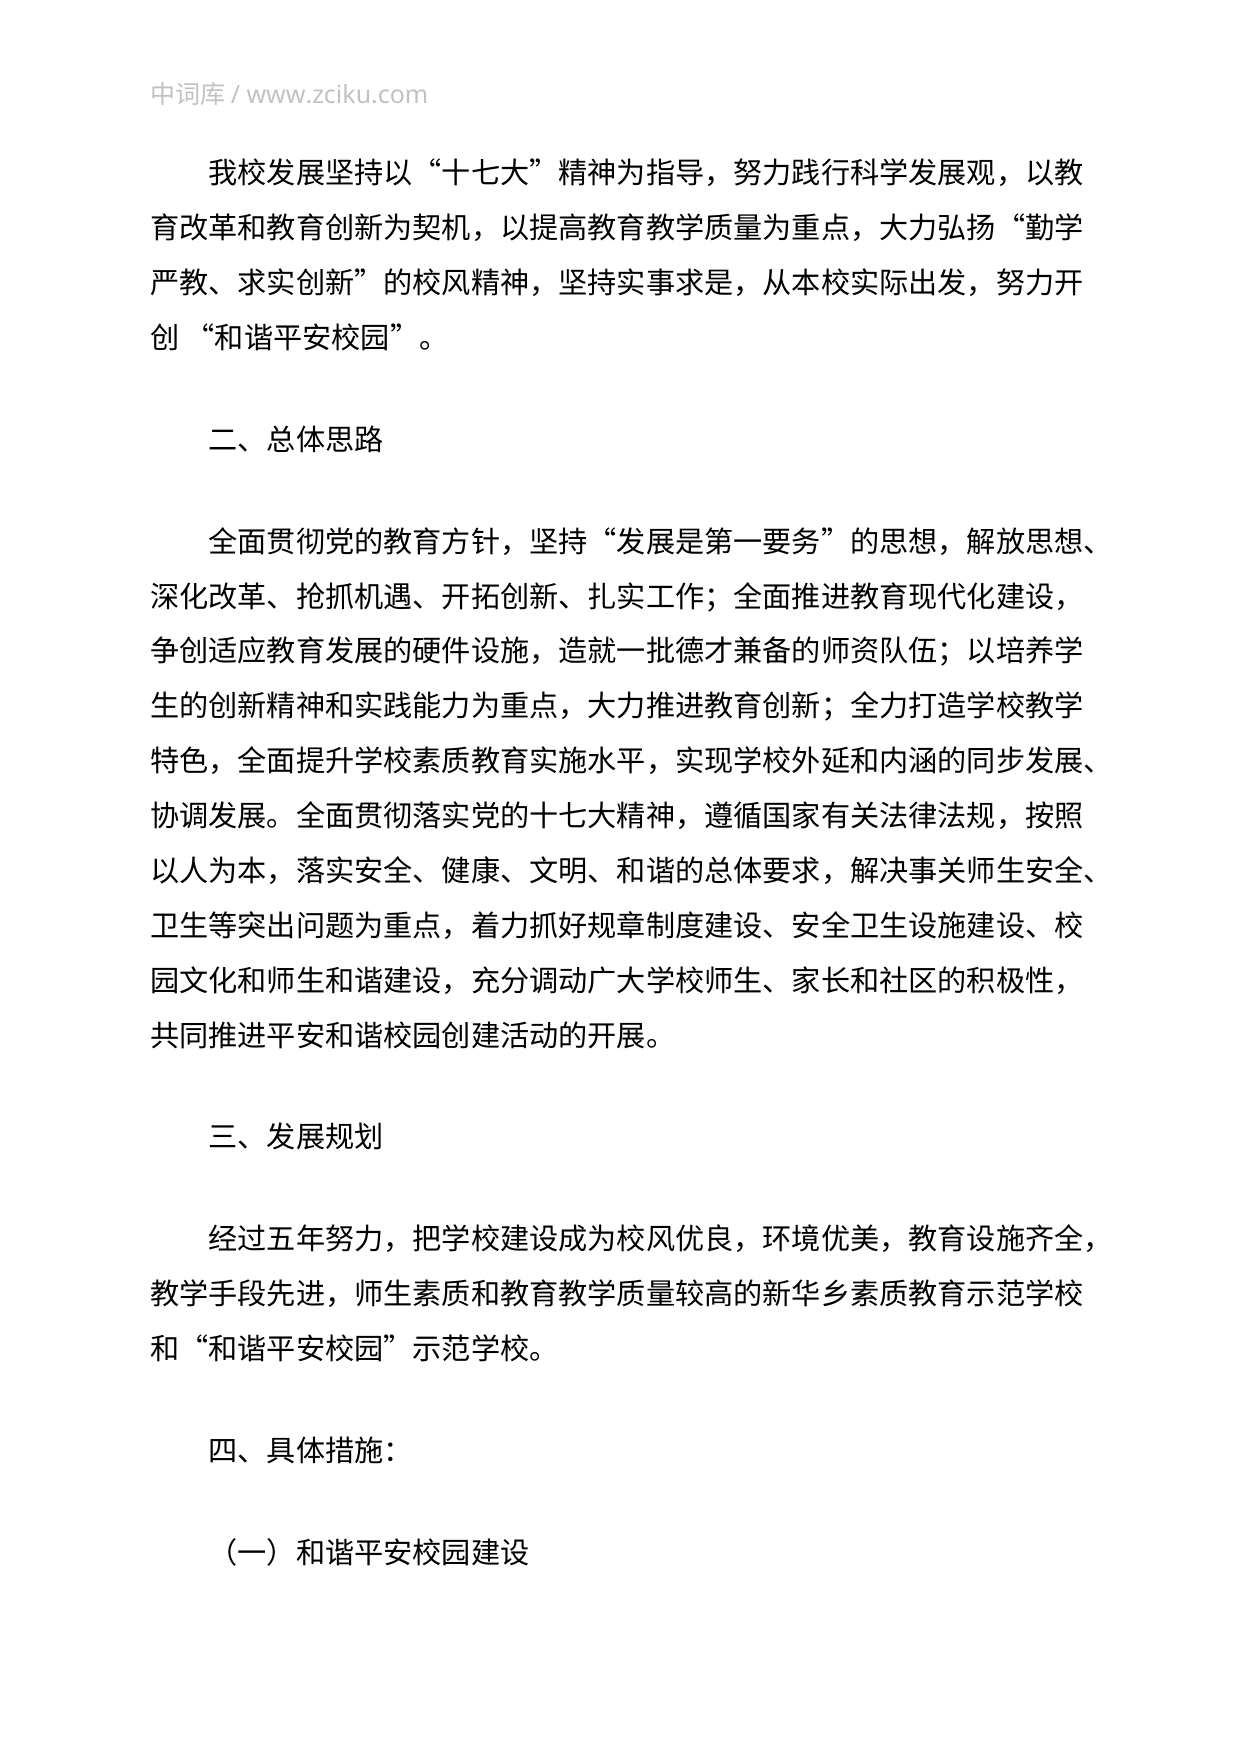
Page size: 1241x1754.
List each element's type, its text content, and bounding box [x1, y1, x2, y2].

text 四、具体措施： [150, 1427, 1090, 1470]
text （一）和谐平安校园建设 [150, 1529, 1090, 1571]
text 我校发展坚持以“十七大”精神为指导，努力践行科学发展观，以教育改革和教育创新为契机，以提高教育教学质量为重点，大力弘扬“勤学严教、求实创新”的校风精神，坚持实事求是，从本校实际出发，努力开创 “和谐平安校园”。 [150, 150, 1090, 357]
text 二、总体思路 [150, 416, 1090, 459]
text 三、发展规划 [150, 1114, 1090, 1156]
text 全面贯彻党的教育方针，坚持“发展是第一要务”的思想，解放思想、深化改革、抢抓机遇、开拓创新、扎实工作；全面推进教育现代化建设，争创适应教育发展的硬件设施，造就一批德才兼备的师资队伍；以培养学生的创新精神和实践能力为重点，大力推进教育创新；全力打造学校教学特色，全面提升学校素质教育实施水平，实现学校外延和内涵的同步发展、协调发展。全面贯彻落实党的十七大精神，遵循国家有关法律法规，按照以人为本，落实安全、健康、文明、和谐的总体要求，解决事关师生安全、卫生等突出问题为重点，着力抓好规章制度建设、安全卫生设施建设、校园文化和师生和谐建设，充分调动广大学校师生、家长和社区的积极性，共同推进平安和谐校园创建活动的开展。 [150, 518, 1090, 1054]
text 经过五年努力，把学校建设成为校风优良，环境优美，教育设施齐全，教学手段先进，师生素质和教育教学质量较高的新华乡素质教育示范学校和“和谐平安校园”示范学校。 [150, 1216, 1090, 1368]
